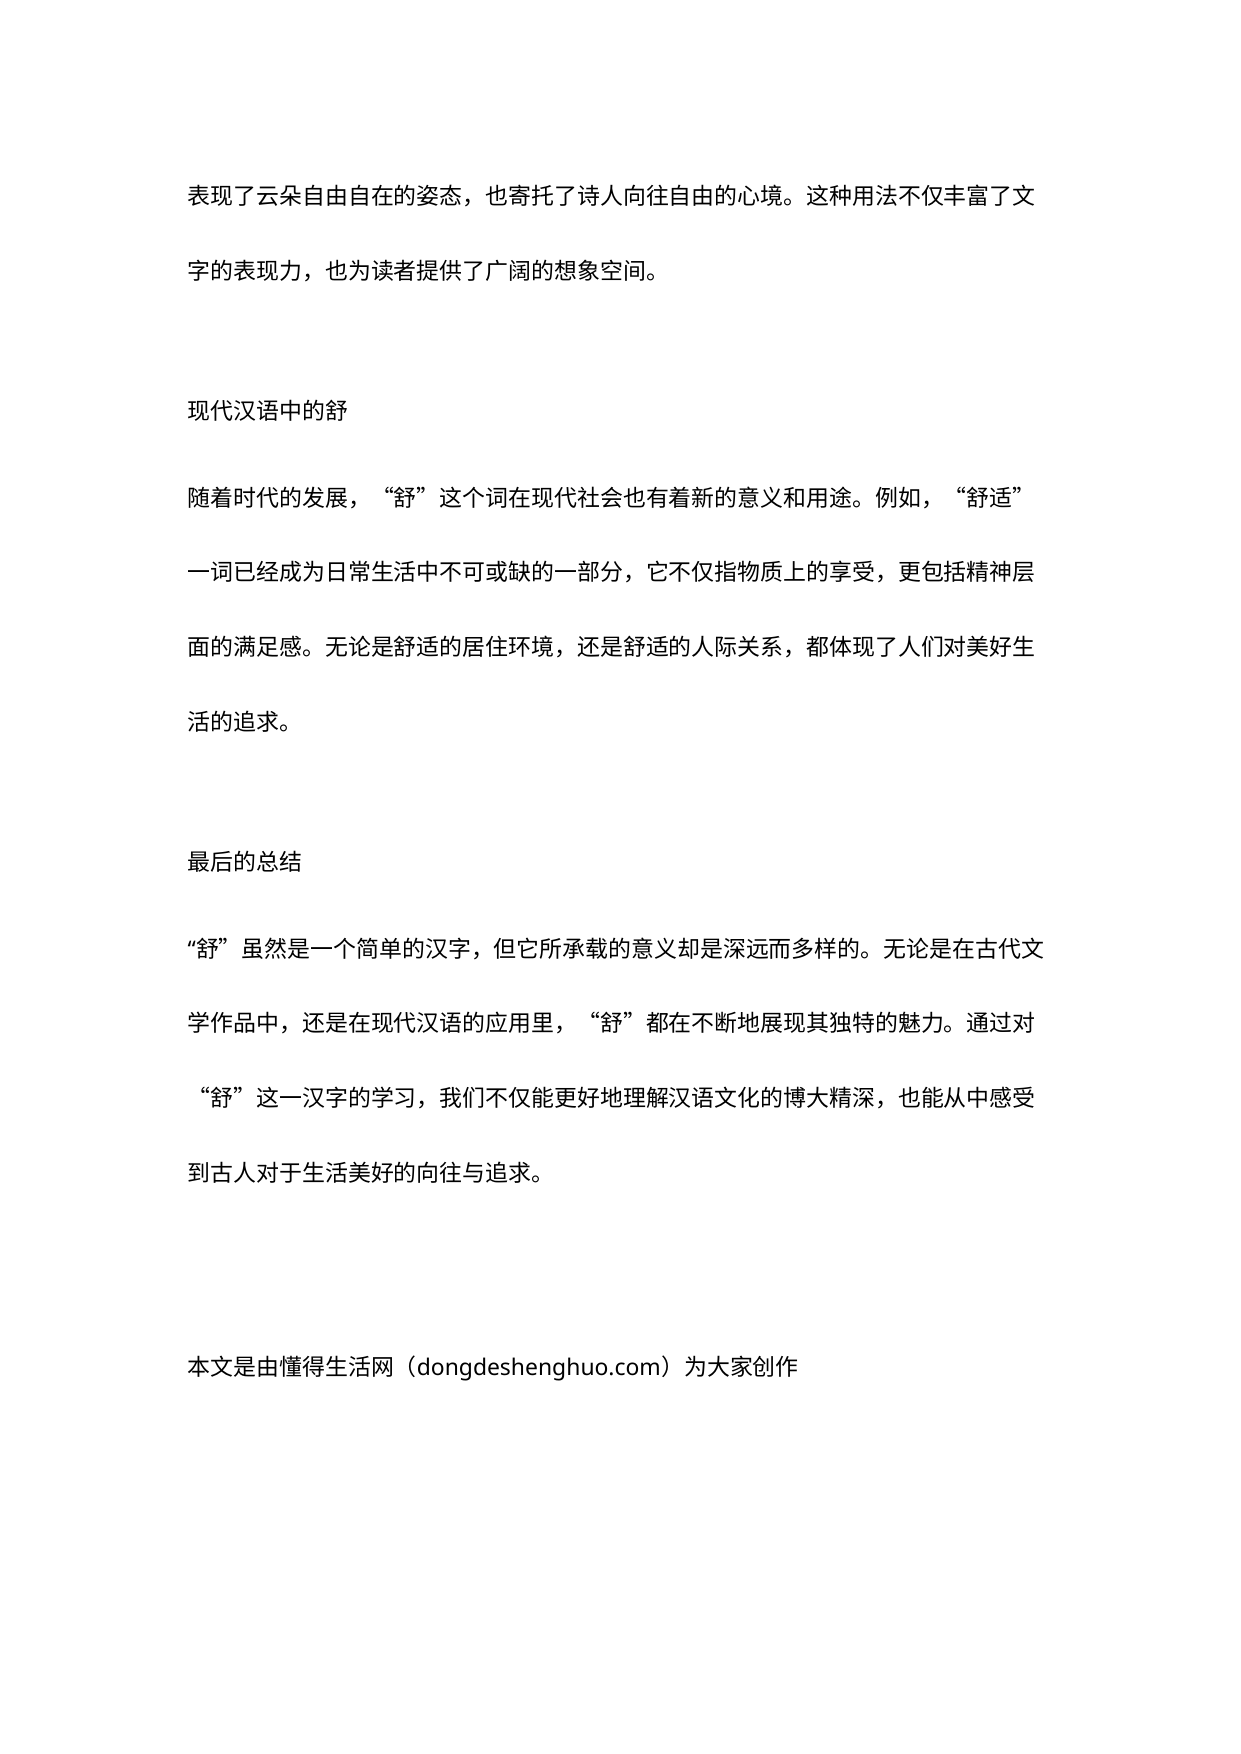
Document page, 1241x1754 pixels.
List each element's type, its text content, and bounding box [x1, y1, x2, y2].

text 最后的总结 [187, 828, 1053, 893]
text 随着时代的发展，“舒”这个词在现代社会也有着新的意义和用途。例如，“舒适”一词已经成为日常生活中不可或缺的一部分，它不仅指物质上的享受，更包括精神层面的满足感。无论是舒适的居住环境，还是舒适的人际关系，都体现了人们对美好生活的追求。 [187, 464, 1053, 753]
text 现代汉语中的舒 [187, 377, 1053, 442]
text “舒”虽然是一个简单的汉字，但它所承载的意义却是深远而多样的。无论是在古代文学作品中，还是在现代汉语的应用里，“舒”都在不断地展现其独特的魅力。通过对“舒”这一汉字的学习，我们不仅能更好地理解汉语文化的博大精深，也能从中感受到古人对于生活美好的向往与追求。 [187, 915, 1053, 1204]
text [187, 162, 1053, 302]
text 本文是由懂得生活网（dongdeshenghuo.com）为大家创作 [187, 1333, 1053, 1398]
